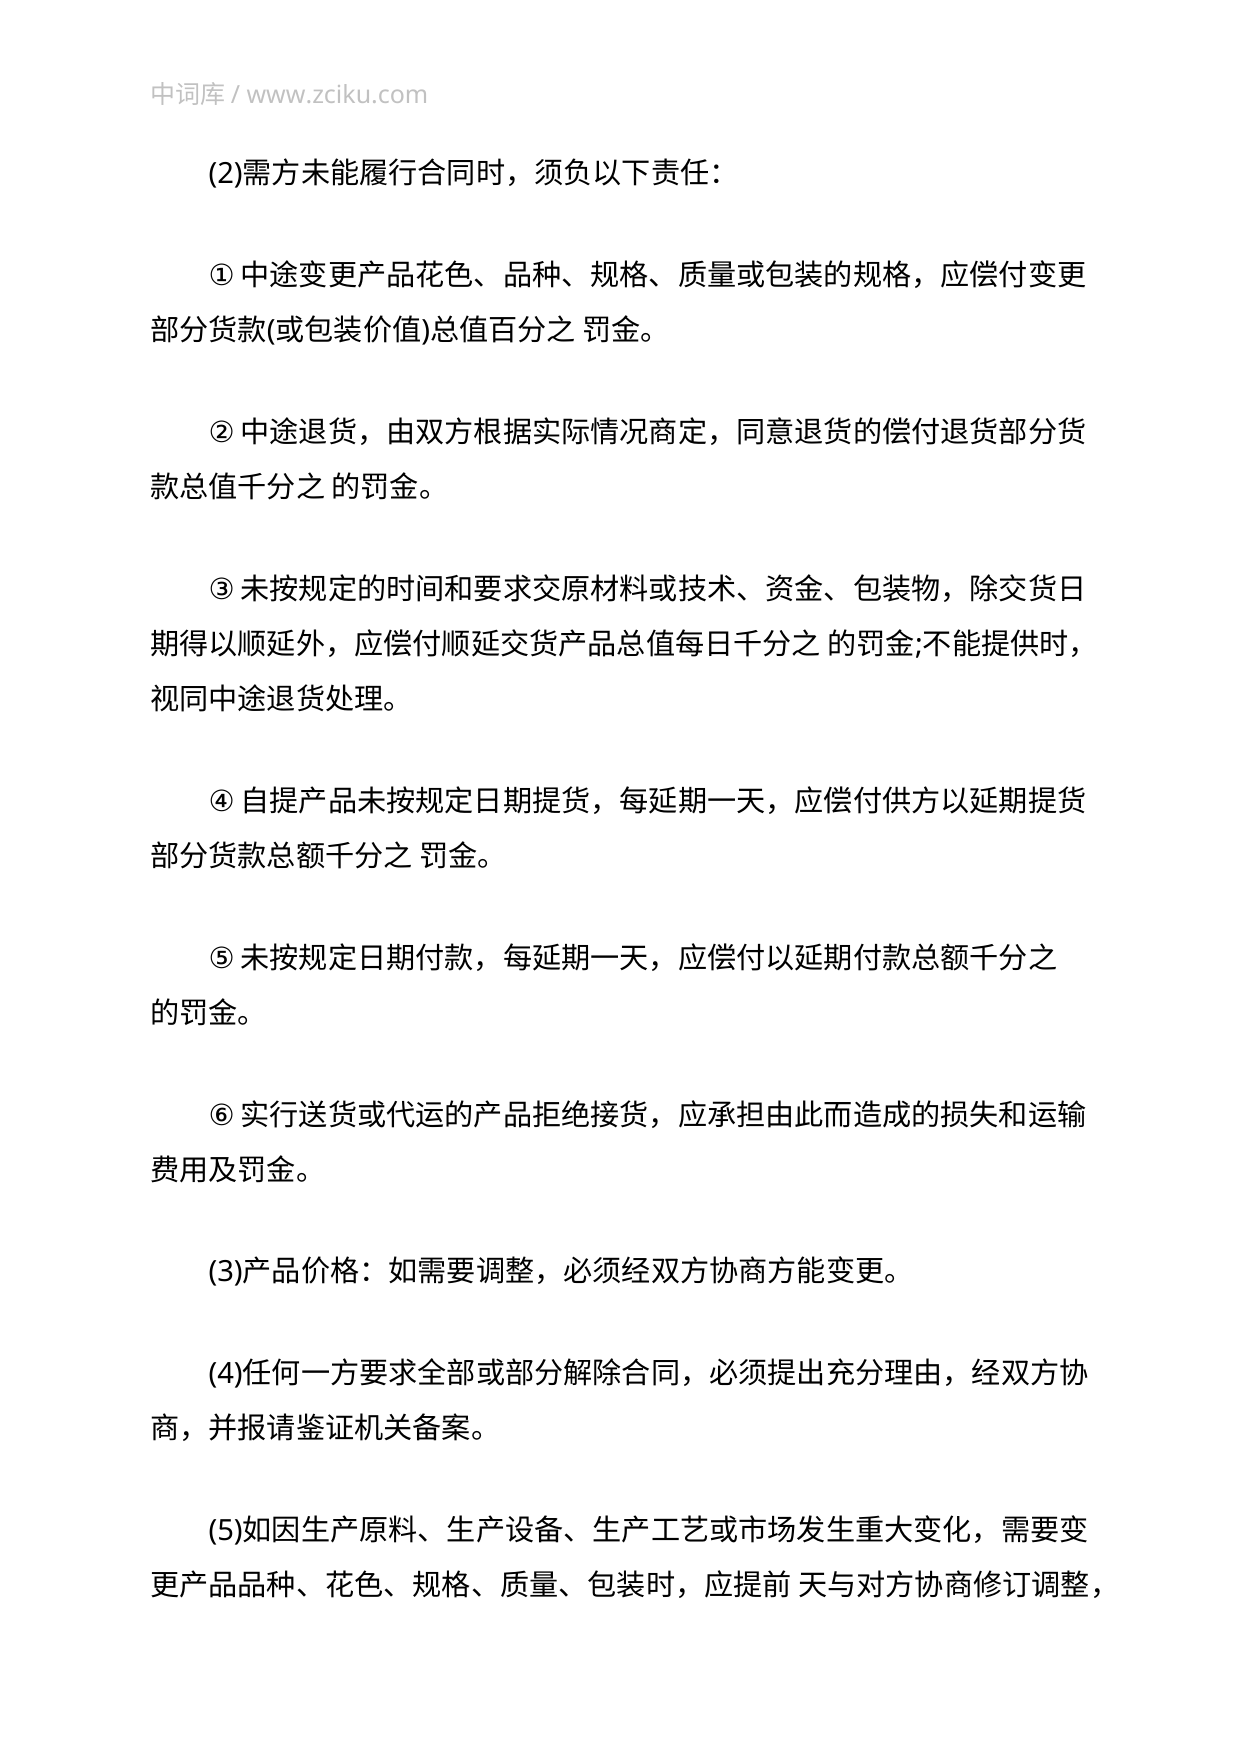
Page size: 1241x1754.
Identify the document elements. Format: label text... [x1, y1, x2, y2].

text ⑥实行送货或代运的产品拒绝接货，应承担由此而造成的损失和运输费用及罚金。 [150, 1091, 1090, 1188]
text ③未按规定的时间和要求交原材料或技术、资金、包装物，除交货日期得以顺延外，应偿付顺延交货产品总值每日千分之 的罚金;不能提供时，视同中途退货处理。 [150, 566, 1090, 718]
text (4)任何一方要求全部或部分解除合同，必须提出充分理由，经双方协商，并报请鉴证机关备案。 [150, 1350, 1090, 1447]
text (3)产品价格：如需要调整，必须经双方协商方能变更。 [150, 1248, 1090, 1290]
text ②中途退货，由双方根据实际情况商定，同意退货的偿付退货部分货款总值千分之 的罚金。 [150, 409, 1090, 506]
text ⑤未按规定日期付款，每延期一天，应偿付以延期付款总额千分之 的罚金。 [150, 934, 1090, 1032]
text ④自提产品未按规定日期提货，每延期一天，应偿付供方以延期提货部分货款总额千分之 罚金。 [150, 777, 1090, 875]
text ①中途变更产品花色、品种、规格、质量或包装的规格，应偿付变更部分货款(或包装价值)总值百分之 罚金。 [150, 252, 1090, 349]
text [150, 1507, 1090, 1604]
text (2)需方未能履行合同时，须负以下责任： [150, 150, 1090, 192]
